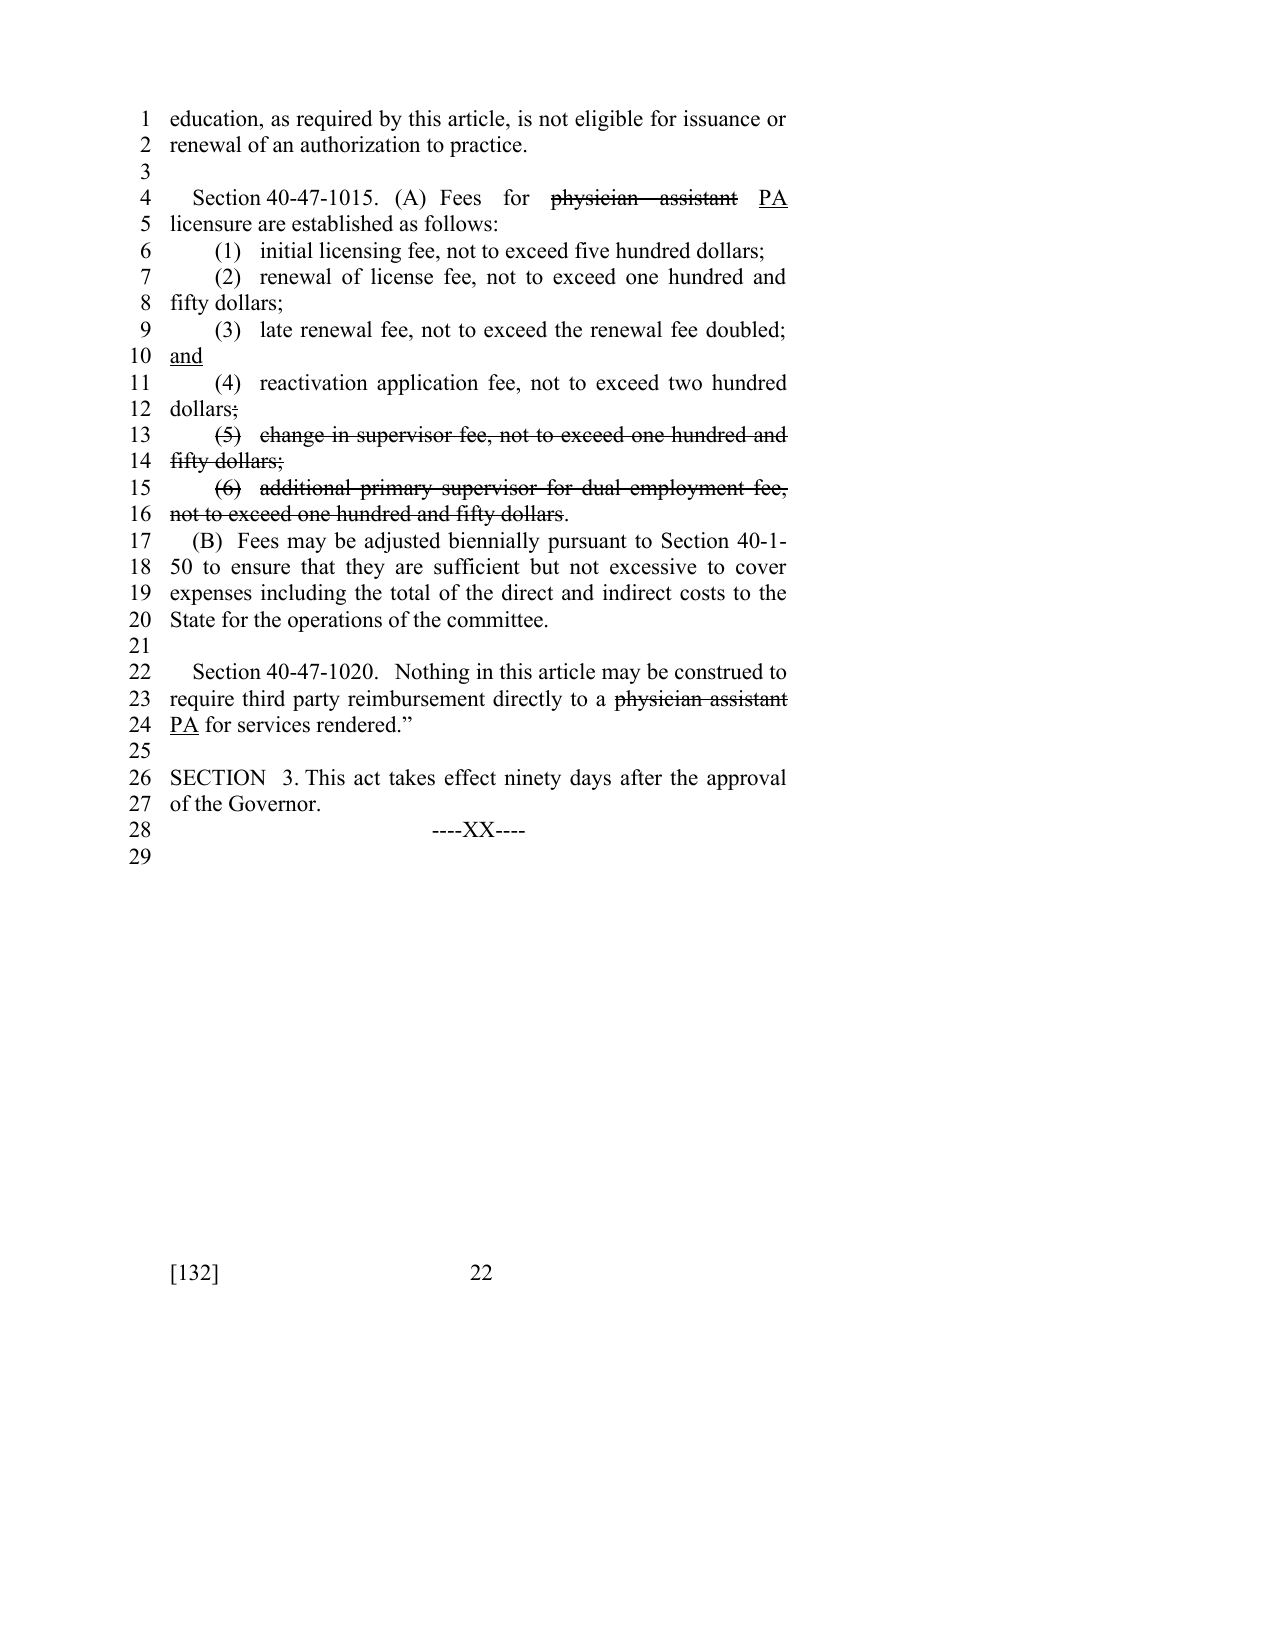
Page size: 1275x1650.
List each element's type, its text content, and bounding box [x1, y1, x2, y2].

text (1) initial licensing fee, not to exceed five hundred dollars; [169, 237, 787, 263]
text (4) reactivation application fee, not to exceed two hundred dollars; [169, 368, 787, 421]
text (2) renewal of license fee, not to exceed one hundred and fifty dollars; [169, 263, 787, 316]
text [169, 105, 787, 158]
text Section 40-47-1015. (A) Fees for physician assistant PA licensure are established as follows: [169, 184, 787, 237]
text (B) Fees may be adjusted biennially pursuant to Section 40-1-50 to ensure that they are sufficient but not excessive to cover expenses including the total of the direct and indirect costs to the State for the operations of the committee. [169, 527, 787, 632]
text SECTION 3. This act takes effect ninety days after the approval of the Governor. [169, 764, 787, 817]
text (5) change in supervisor fee, not to exceed one hundred and fifty dollars; [169, 421, 787, 474]
text (6) additional primary supervisor for dual employment fee, not to exceed one hundred and fifty dollars. [169, 474, 787, 527]
text Section 40-47-1020. Nothing in this article may be construed to require third party reimbursement directly to a physician assistant PA for services rendered.” [169, 658, 787, 737]
text (3) late renewal fee, not to exceed the renewal fee doubled; and [169, 316, 787, 368]
text ----XX---- [169, 817, 787, 843]
